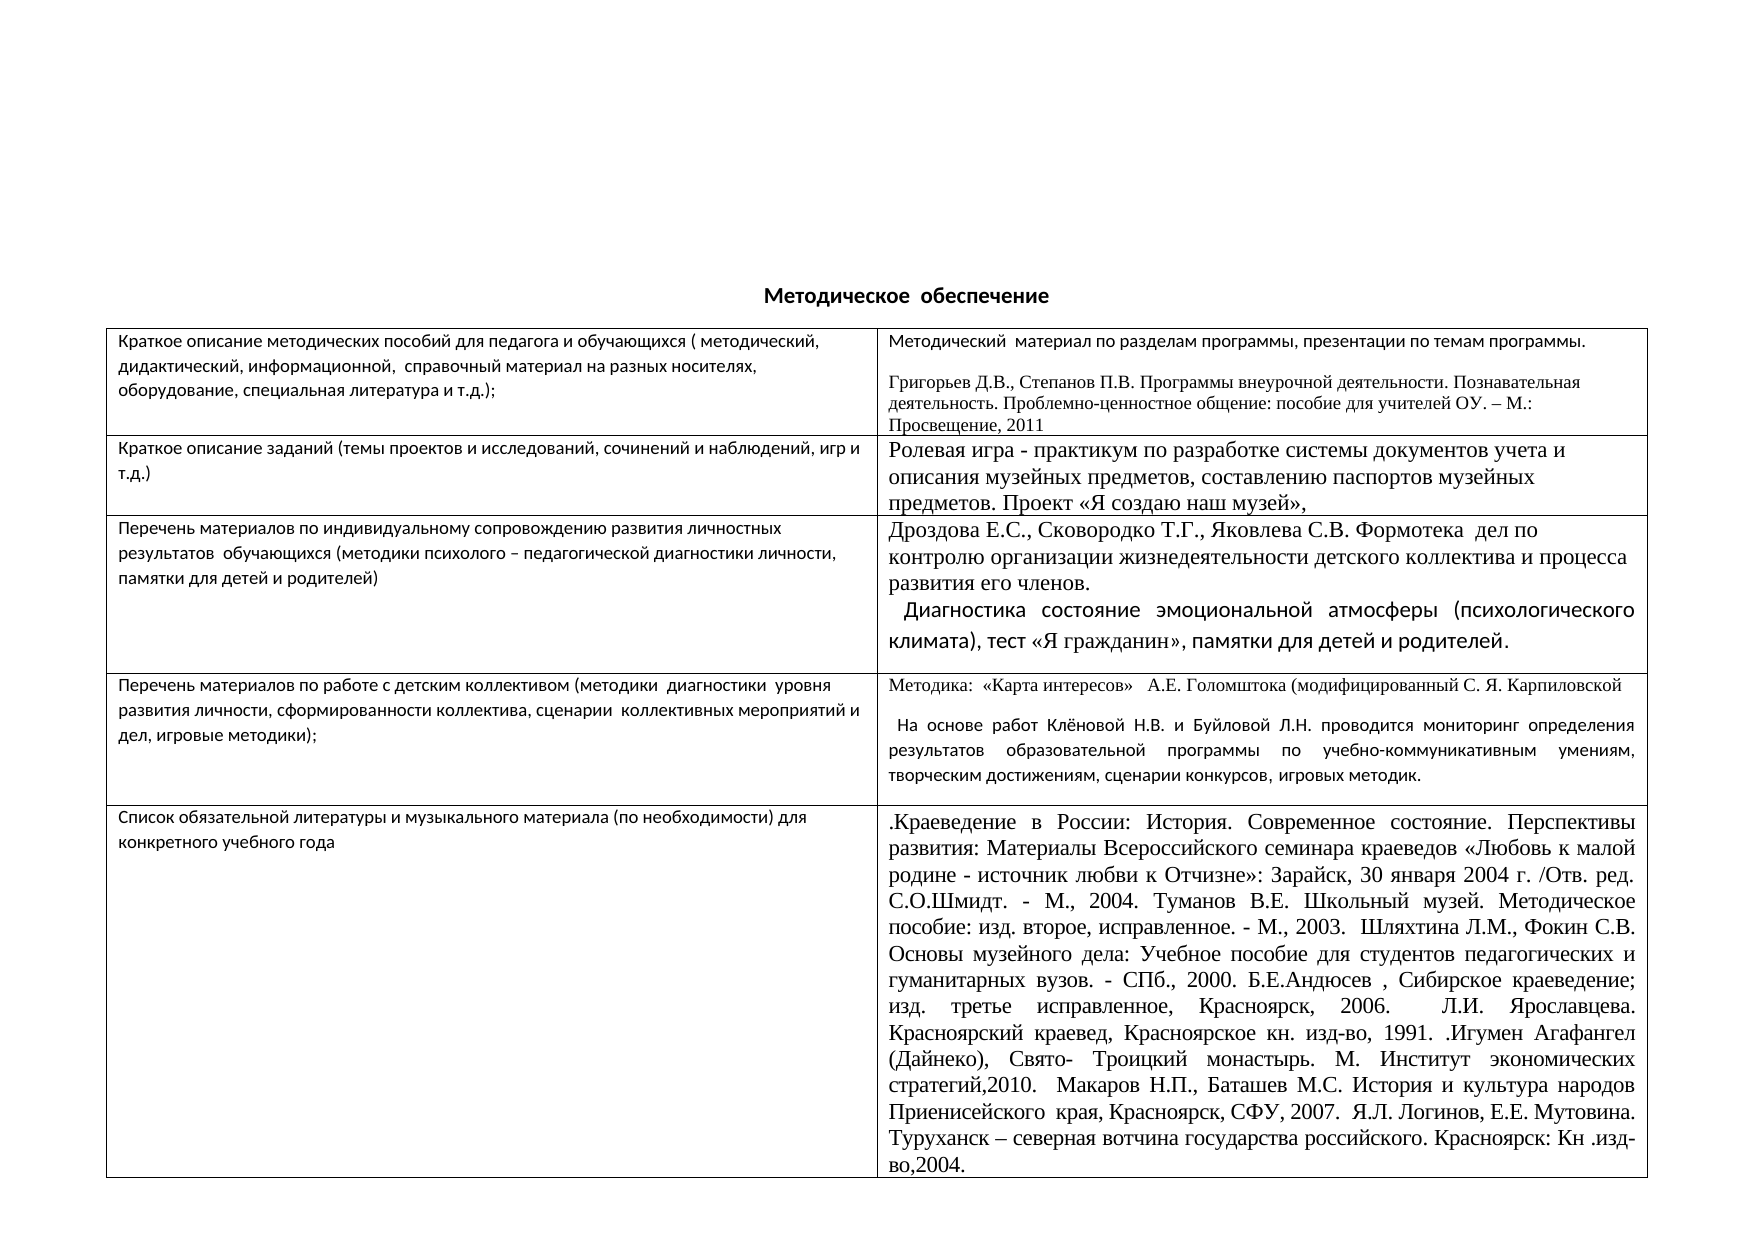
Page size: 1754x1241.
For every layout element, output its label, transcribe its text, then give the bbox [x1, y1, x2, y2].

text Методическое обеспечение [118, 281, 1695, 309]
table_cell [107, 806, 877, 1177]
table_cell Краткое описание заданий (темы проектов и исследований, сочинений и наблюдений, игр и т.д.) [107, 436, 877, 515]
table_cell Дроздова Е.С., Сковородко Т.Г., Яковлева С.В. Формотека дел по контролю организации жизнедеятельности детского коллектива и процесса развития его членов. Диагностика состояние эмоциональной атмосферы (психологического климата), тест «Я гражданин», памятки для детей и родителей. [878, 516, 1647, 672]
table_cell Методика: «Карта интересов» А.Е. Голомштока (модифицированный С. Я. Карпиловской На основе работ Клёновой Н.В. и Буйловой Л.Н. проводится мониторинг определения результатов образовательной программы по учебно-коммуникативным умениям, творческим достижениям, сценарии конкурсов, игровых методик. [878, 674, 1647, 804]
table_cell Перечень материалов по работе с детским коллективом (методики диагностики уровня развития личности, сформированности коллектива, сценарии коллективных мероприятий и дел, игровые методики); [107, 674, 877, 804]
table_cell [878, 806, 1647, 1177]
table_cell Перечень материалов по индивидуальному сопровождению развития личностных результатов обучающихся (методики психолого – педагогической диагностики личности, памятки для детей и родителей) [107, 516, 877, 672]
table_header Методический материал по разделам программы, презентации по темам программы. Григорьев Д.В., Степанов П.В. Программы внеурочной деятельности. Познавательная деятельность. Проблемно-ценностное общение: пособие для учителей ОУ. – М.: Просвещение, 2011 [878, 329, 1647, 435]
table_cell Ролевая игра - практикум по разработке системы документов учета и описания музейных предметов, составлению паспортов музейных предметов. Проект «Я создаю наш музей», [878, 436, 1647, 515]
table_header Краткое описание методических пособий для педагога и обучающихся ( методический, дидактический, информационной, справочный материал на разных носителях, оборудование, специальная литература и т.д.); [107, 329, 877, 435]
